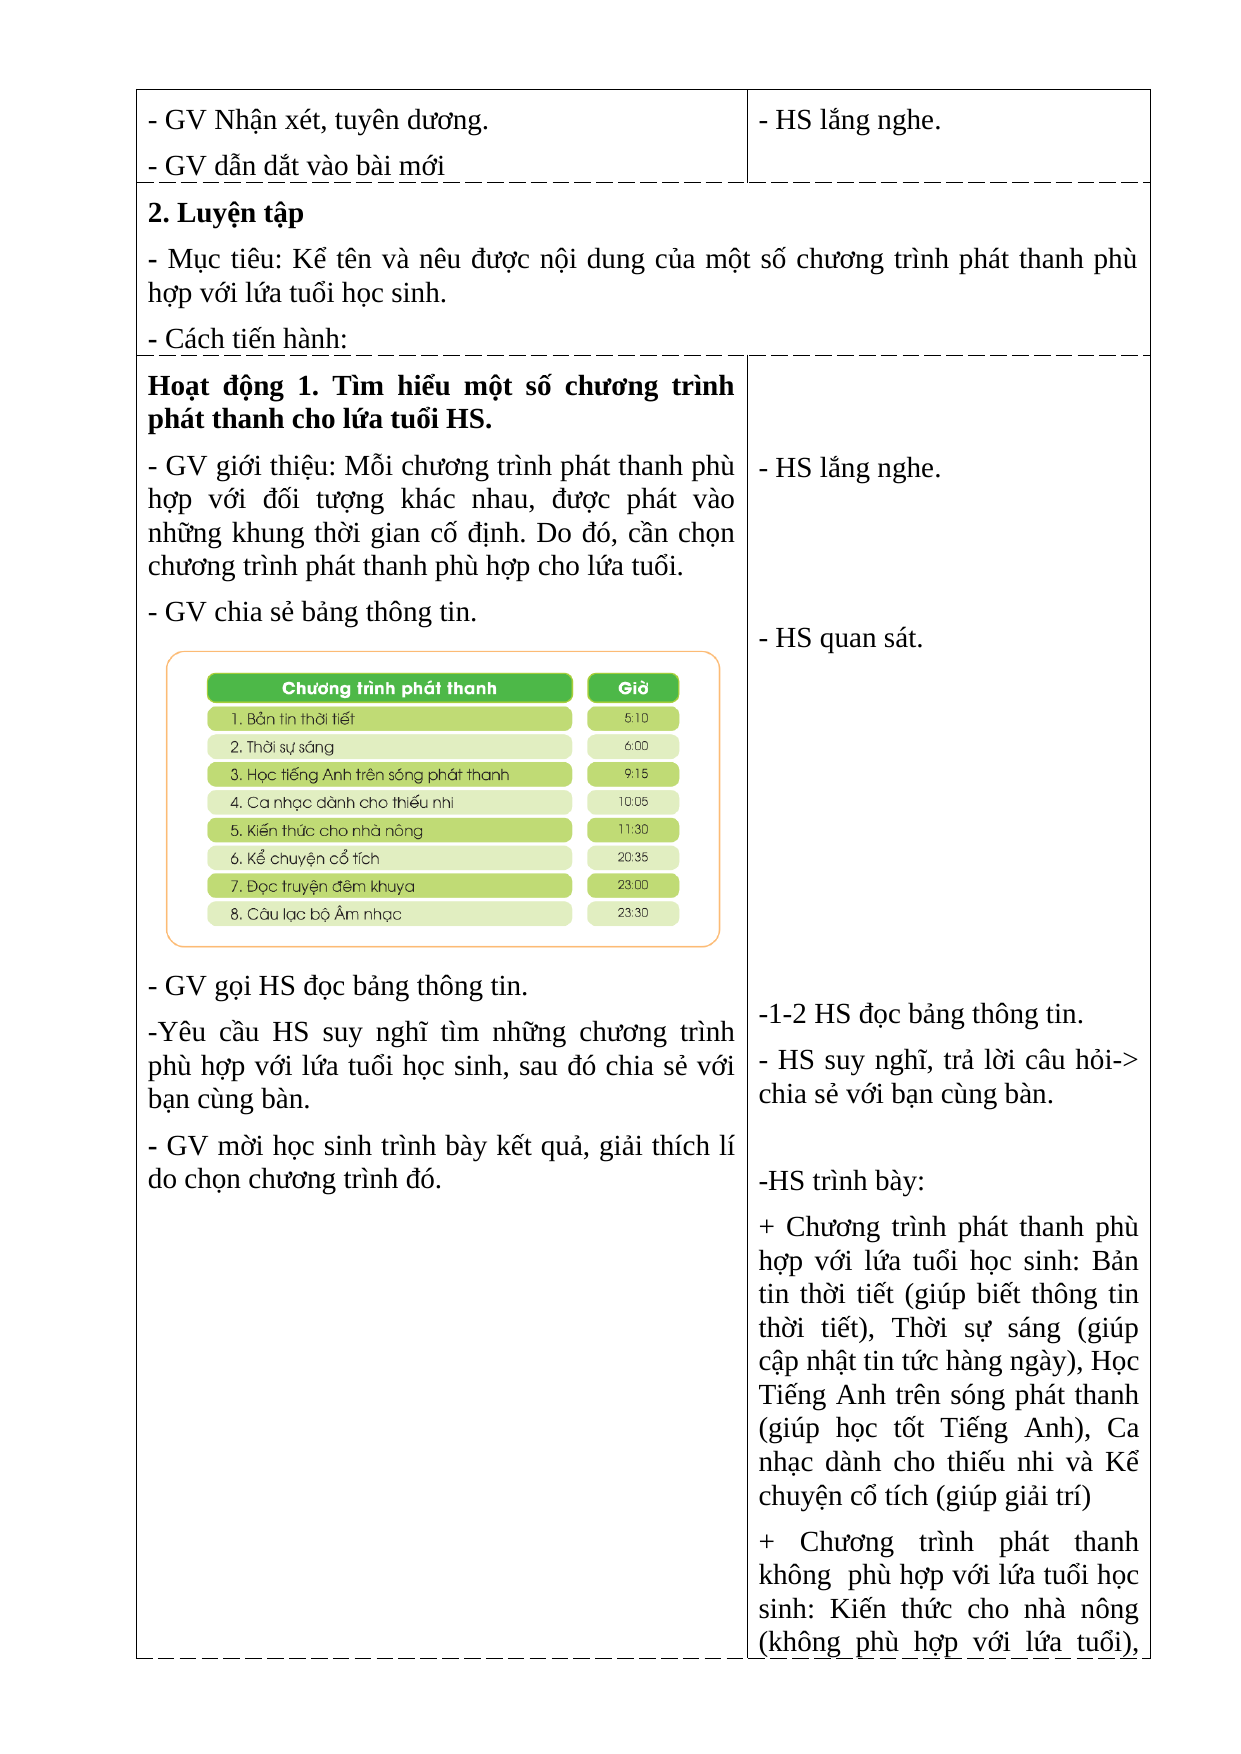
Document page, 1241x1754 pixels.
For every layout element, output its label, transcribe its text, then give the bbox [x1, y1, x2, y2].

picture [152, 640, 732, 957]
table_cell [748, 355, 1150, 1658]
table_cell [748, 90, 1150, 182]
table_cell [137, 355, 747, 1658]
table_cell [137, 90, 747, 182]
table_cell 2. Luyện tập - Mục tiêu: Kể tên và nêu được nội dung của một số chương trình phát thanh phù hợp với lứa tuổi học sinh. - Cách tiến hành: [137, 182, 1150, 354]
